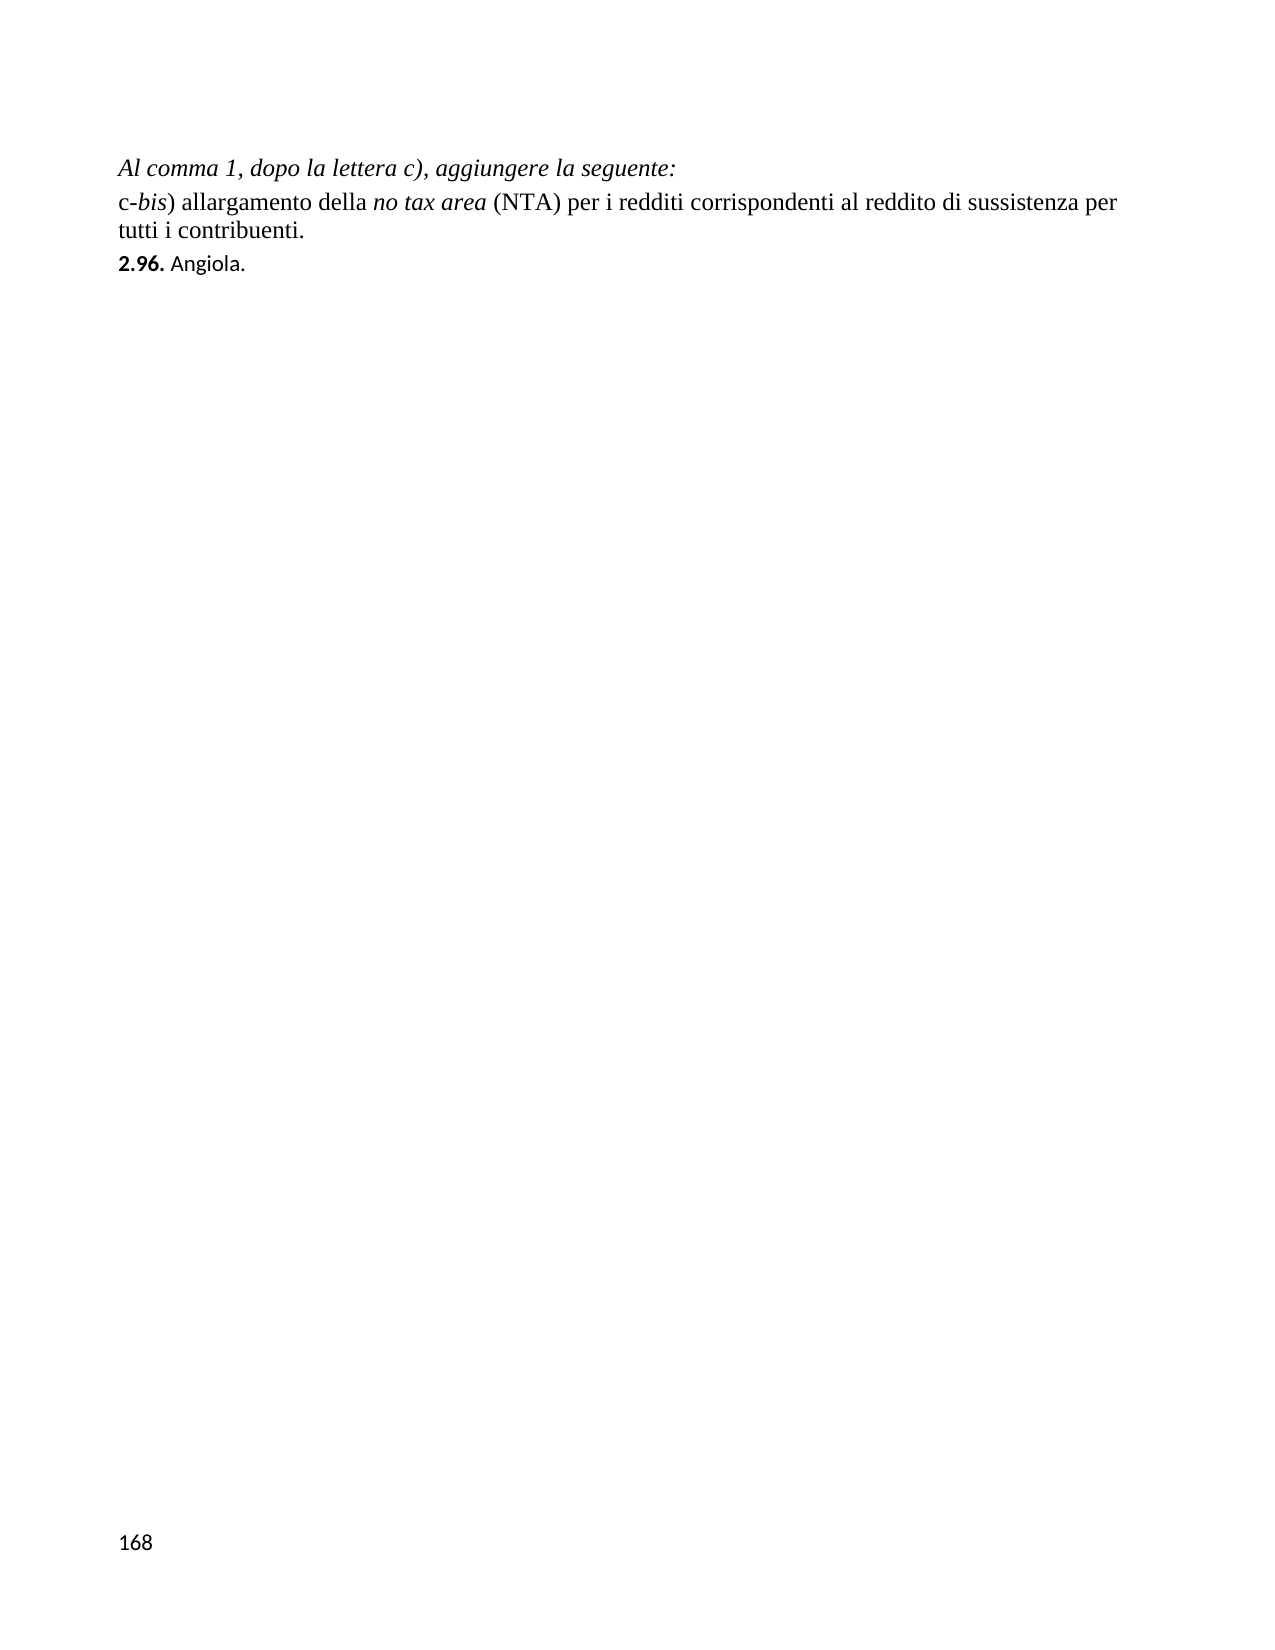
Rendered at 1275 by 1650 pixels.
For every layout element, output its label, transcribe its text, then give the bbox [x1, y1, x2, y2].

text Al comma 1, dopo la lettera c), aggiungere la seguente: [118, 153, 1157, 181]
text 2.96. Angiola. [118, 249, 1157, 277]
text c-bis) allargamento della no tax area (NTA) per i redditi corrispondenti al reddito di sussistenza per tutti i contribuenti. [118, 187, 1157, 244]
